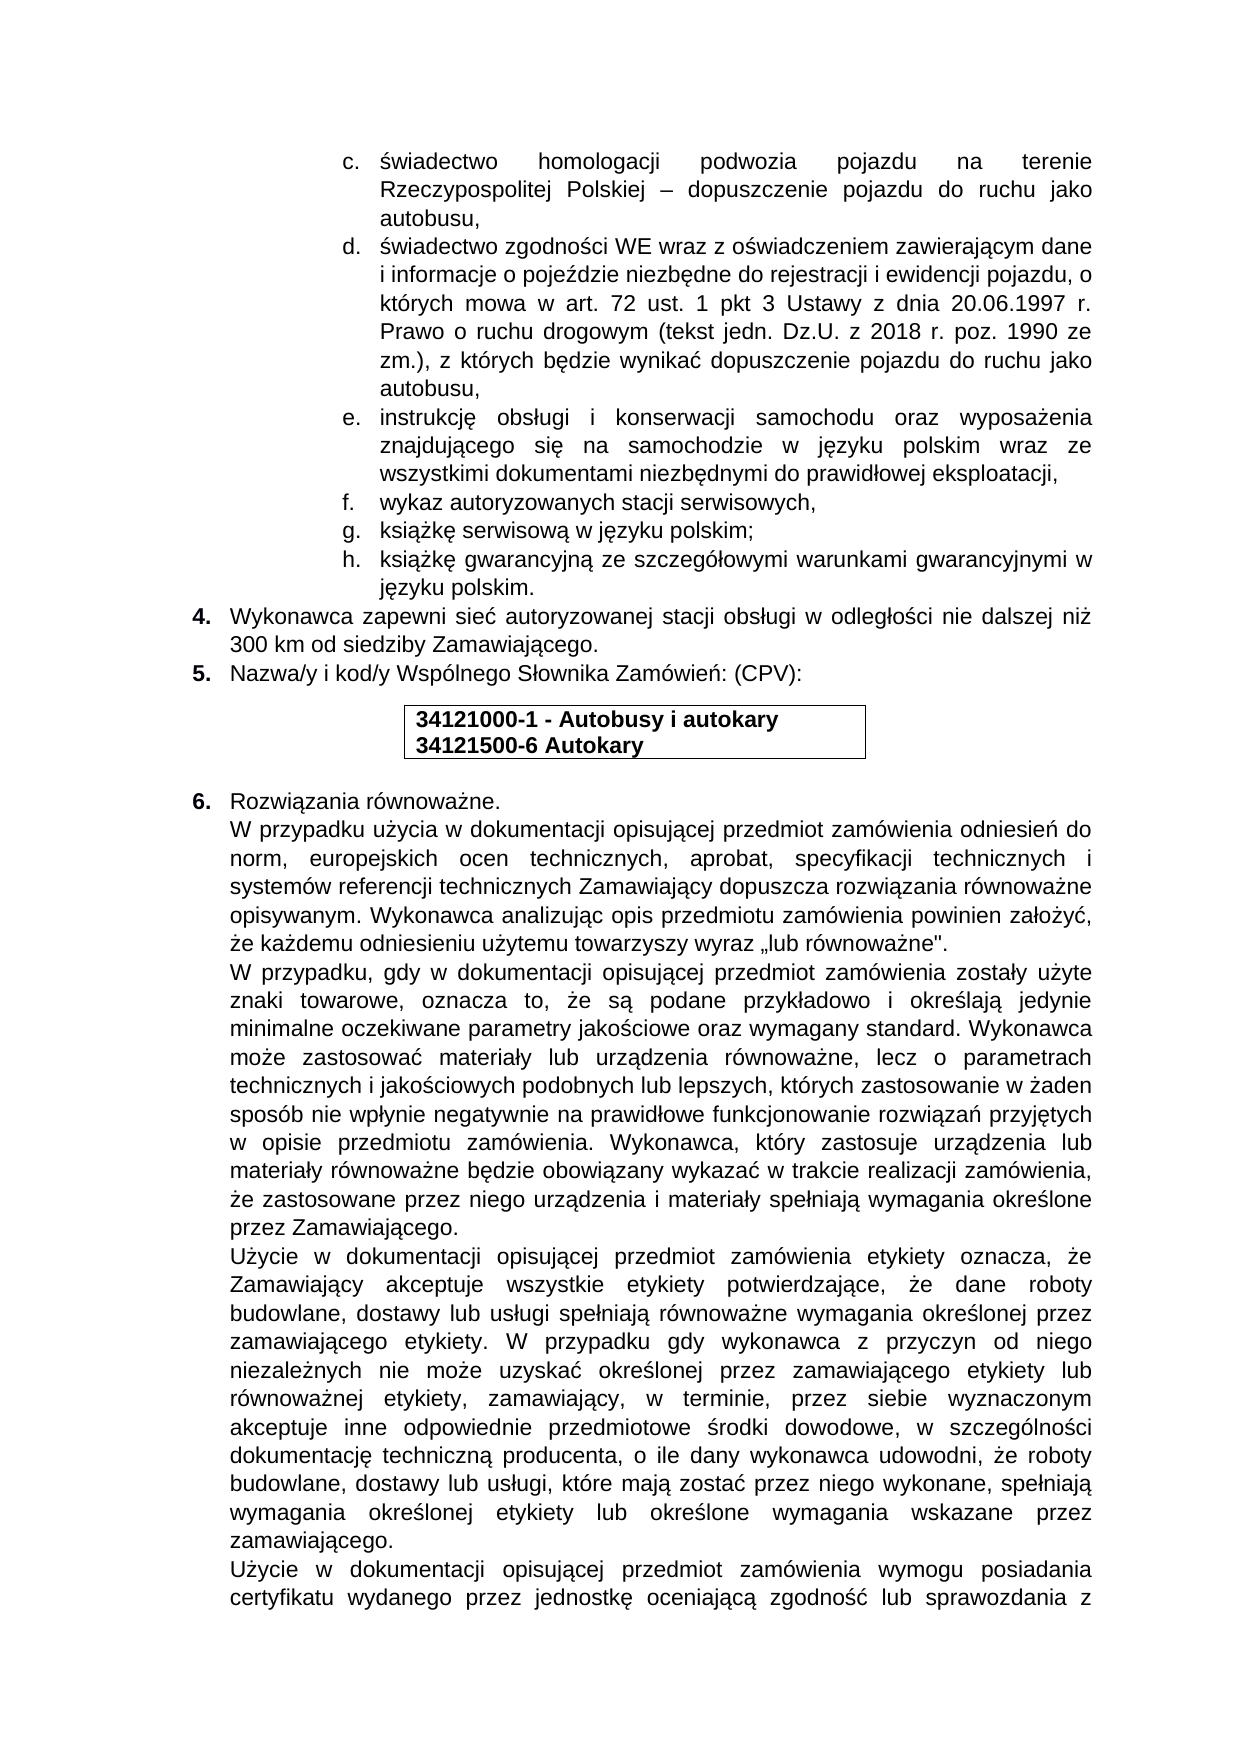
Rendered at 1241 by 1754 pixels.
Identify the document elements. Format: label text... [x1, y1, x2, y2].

list W przypadku użycia w dokumentacji opisującej przedmiot zamówienia odniesień do norm, europejskich ocen technicznych, aprobat, specyfikacji technicznych i systemów referencji technicznych Zamawiający dopuszcza rozwiązania równoważne opisywanym. Wykonawca analizując opis przedmiotu zamówienia powinien założyć, że każdemu odniesieniu użytemu towarzyszy wyraz „lub równoważne". [229, 816, 1093, 956]
list W przypadku, gdy w dokumentacji opisującej przedmiot zamówienia zostały użyte znaki towarowe, oznacza to, że są podane przykładowo i określają jedynie minimalne oczekiwane parametry jakościowe oraz wymagany standard. Wykonawca może zastosować materiały lub urządzenia równoważne, lecz o parametrach technicznych i jakościowych podobnych lub lepszych, których zastosowanie w żaden sposób nie wpłynie negatywnie na prawidłowe funkcjonowanie rozwiązań przyjętych w opisie przedmiotu zamówienia. Wykonawca, który zastosuje urządzenia lub materiały równoważne będzie obowiązany wykazać w trakcie realizacji zamówienia, że zastosowane przez niego urządzenia i materiały spełniają wymagania określone przez Zamawiającego. [229, 958, 1093, 1241]
list Nazwa/y i kod/y Wspólnego Słownika Zamówień: (CPV): [192, 659, 1093, 686]
list Wykonawca zapewni sieć autoryzowanej stacji obsługi w odległości nie dalszej niż 300 km od siedziby Zamawiającego. [192, 603, 1093, 657]
list książkę serwisową w języku polskim; [342, 517, 1093, 544]
table_header 34121000-1 - Autobusy i autokary 34121500-6 Autokary [405, 706, 865, 758]
list wykaz autoryzowanych stacji serwisowych, [342, 489, 1093, 515]
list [229, 1556, 1093, 1610]
list świadectwo zgodności WE wraz z oświadczeniem zawierającym dane i informacje o pojeździe niezbędne do rejestracji i ewidencji pojazdu, o których mowa w art. 72 ust. 1 pkt 3 Ustawy z dnia 20.06.1997 r. Prawo o ruchu drogowym (tekst jedn. Dz.U. z 2018 r. poz. 1990 ze zm.), z których będzie wynikać dopuszczenie pojazdu do ruchu jako autobusu, [342, 233, 1093, 401]
list książkę gwarancyjną ze szczegółowymi warunkami gwarancyjnymi w języku polskim. [342, 546, 1093, 601]
list świadectwo homologacji podwozia pojazdu na terenie Rzeczypospolitej Polskiej – dopuszczenie pojazdu do ruchu jako autobusu, [342, 148, 1093, 231]
list instrukcję obsługi i konserwacji samochodu oraz wyposażenia znajdującego się na samochodzie w języku polskim wraz ze wszystkimi dokumentami niezbędnymi do prawidłowej eksploatacji, [342, 403, 1093, 487]
list Użycie w dokumentacji opisującej przedmiot zamówienia etykiety oznacza, że Zamawiający akceptuje wszystkie etykiety potwierdzające, że dane roboty budowlane, dostawy lub usługi spełniają równoważne wymagania określonej przez zamawiającego etykiety. W przypadku gdy wykonawca z przyczyn od niego niezależnych nie może uzyskać określonej przez zamawiającego etykiety lub równoważnej etykiety, zamawiający, w terminie, przez siebie wyznaczonym akceptuje inne odpowiednie przedmiotowe środki dowodowe, w szczególności dokumentację techniczną producenta, o ile dany wykonawca udowodni, że roboty budowlane, dostawy lub usługi, które mają zostać przez niego wykonane, spełniają wymagania określonej etykiety lub określone wymagania wskazane przez zamawiającego. [229, 1243, 1093, 1553]
list Rozwiązania równoważne. [192, 788, 1093, 814]
